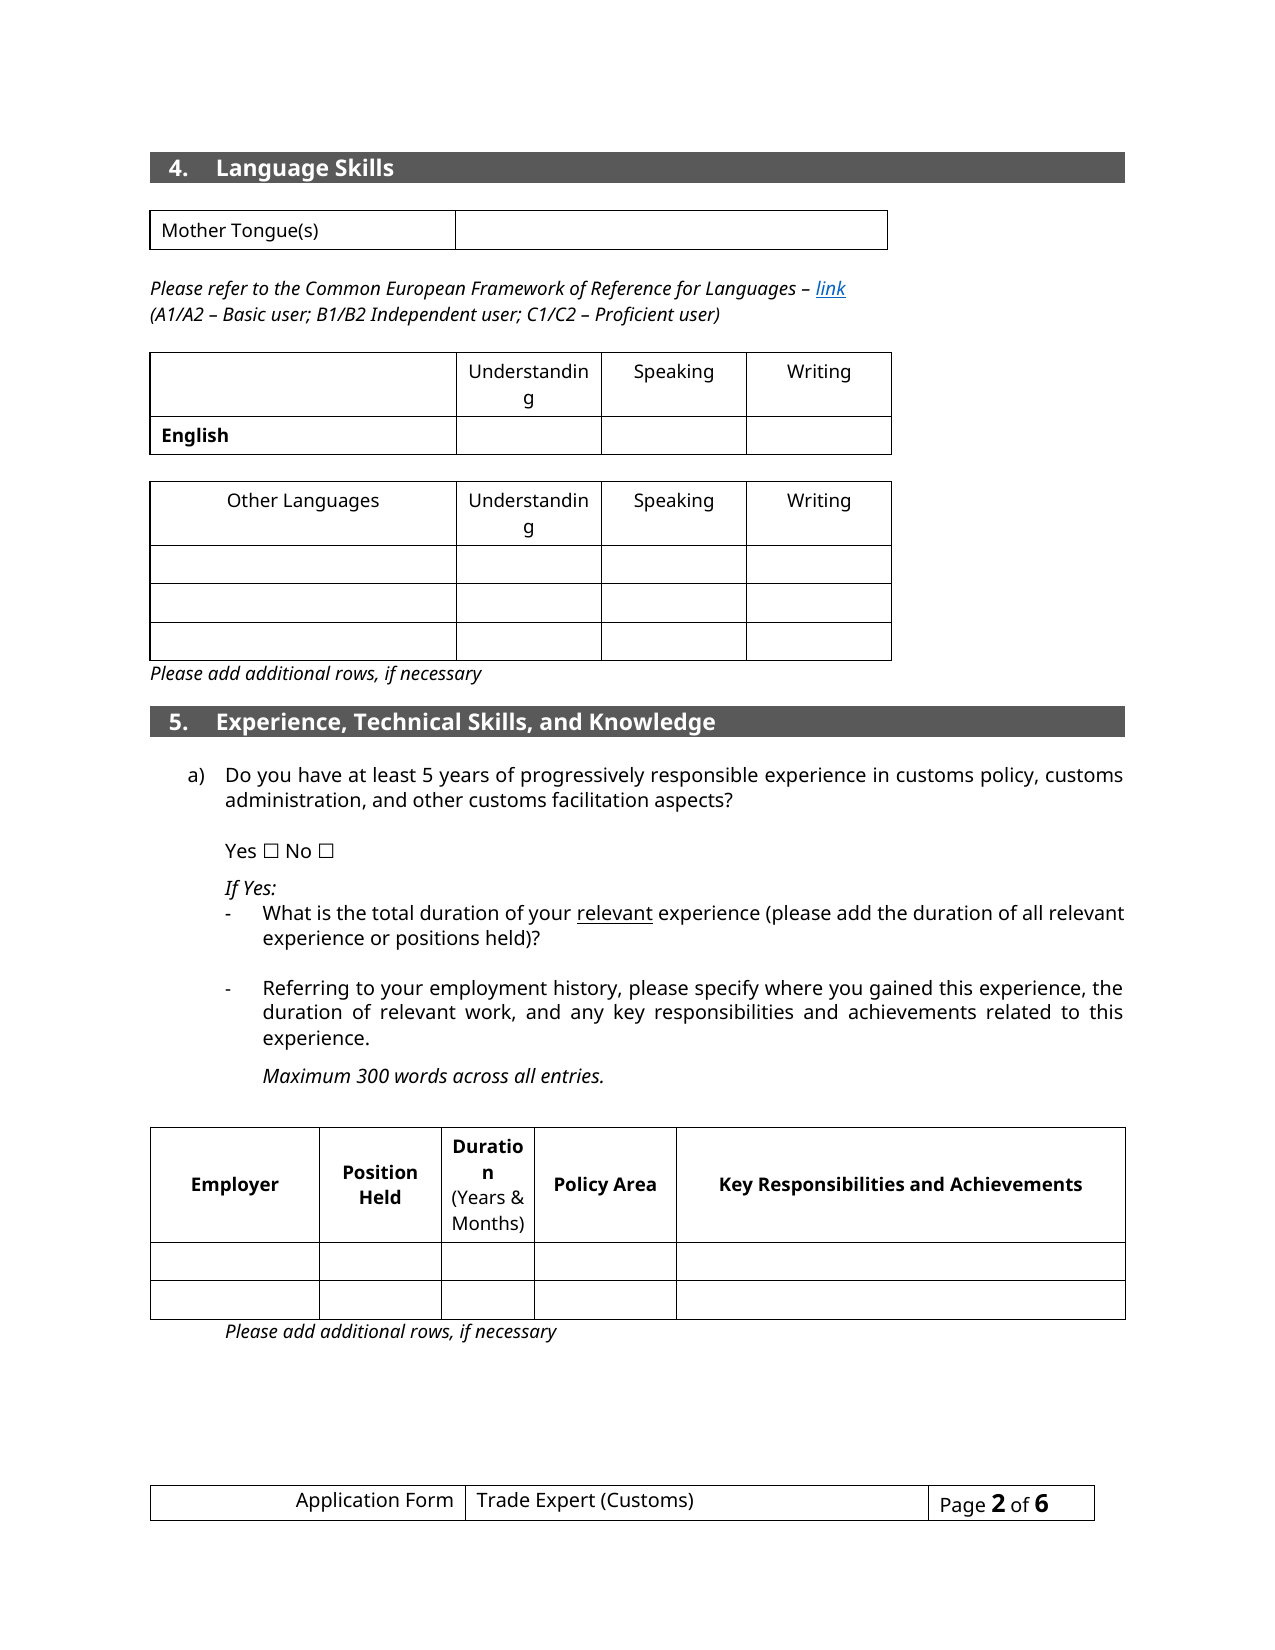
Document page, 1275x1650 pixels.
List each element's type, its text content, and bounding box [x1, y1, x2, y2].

text (A1/A2 – Basic user; B1/B2 Independent user; C1/C2 – Proficient user) [150, 301, 1125, 326]
table_cell [602, 417, 746, 454]
table_cell [151, 546, 456, 583]
table_cell [151, 584, 456, 622]
table_cell [747, 584, 891, 622]
list Do you have at least 5 years of progressively responsible experience in customs policy, customs administration, and other customs facilitation aspects? [187, 762, 1125, 813]
table_header Key Responsibilities and Achievements [677, 1128, 1125, 1242]
list Please add additional rows, if necessary [225, 1320, 1125, 1343]
list What is the total duration of your relevant experience (please add the duration of all relevant experience or positions held)? [225, 901, 1125, 951]
table_cell [535, 1243, 676, 1280]
table_header Speaking [602, 353, 746, 416]
table_cell [457, 584, 601, 622]
table_cell [677, 1243, 1125, 1280]
table_header Mother Tongue(s) [151, 211, 455, 249]
table_cell [457, 623, 601, 660]
table_cell [151, 623, 456, 660]
table_header Position Held [320, 1128, 441, 1242]
table_cell [442, 1281, 534, 1318]
subtitle Language Skills [150, 152, 1125, 183]
table_cell [602, 623, 746, 660]
table_cell [320, 1243, 441, 1280]
table_header Understanding [457, 353, 601, 416]
table_cell [457, 417, 601, 454]
table_cell [602, 584, 746, 622]
table_cell English [151, 417, 456, 454]
table_cell [151, 1281, 319, 1318]
table_cell [602, 546, 746, 583]
text Please add additional rows, if necessary [150, 661, 1125, 685]
text Please refer to the Common European Framework of Reference for Languages – link [150, 275, 1125, 301]
table_header Writing [747, 353, 891, 416]
table_cell [677, 1281, 1125, 1318]
table_header Duration (Years & Months) [442, 1128, 534, 1242]
table_cell [747, 546, 891, 583]
table_header Employer [151, 1128, 319, 1242]
text Yes No [150, 838, 1125, 863]
text Maximum 300 words across all entries. [187, 1063, 1125, 1089]
table_cell [442, 1243, 534, 1280]
table_header Policy Area [535, 1128, 676, 1242]
list Referring to your employment history, please specify where you gained this experience, the duration of relevant work, and any key responsibilities and achievements related to this experience. [225, 975, 1125, 1051]
table_header Other Languages [151, 482, 456, 545]
table_header Understanding [457, 482, 601, 545]
table_cell [151, 1243, 319, 1280]
table_header [151, 353, 456, 416]
table_cell [320, 1281, 441, 1318]
table_cell [747, 623, 891, 660]
table_cell [747, 417, 891, 454]
table_cell [457, 546, 601, 583]
table_cell [535, 1281, 676, 1318]
text If Yes: [150, 876, 1125, 901]
table_header [456, 211, 887, 249]
table_header Speaking [602, 482, 746, 545]
table_header Writing [747, 482, 891, 545]
subtitle Experience, Technical Skills, and Knowledge [150, 706, 1125, 737]
